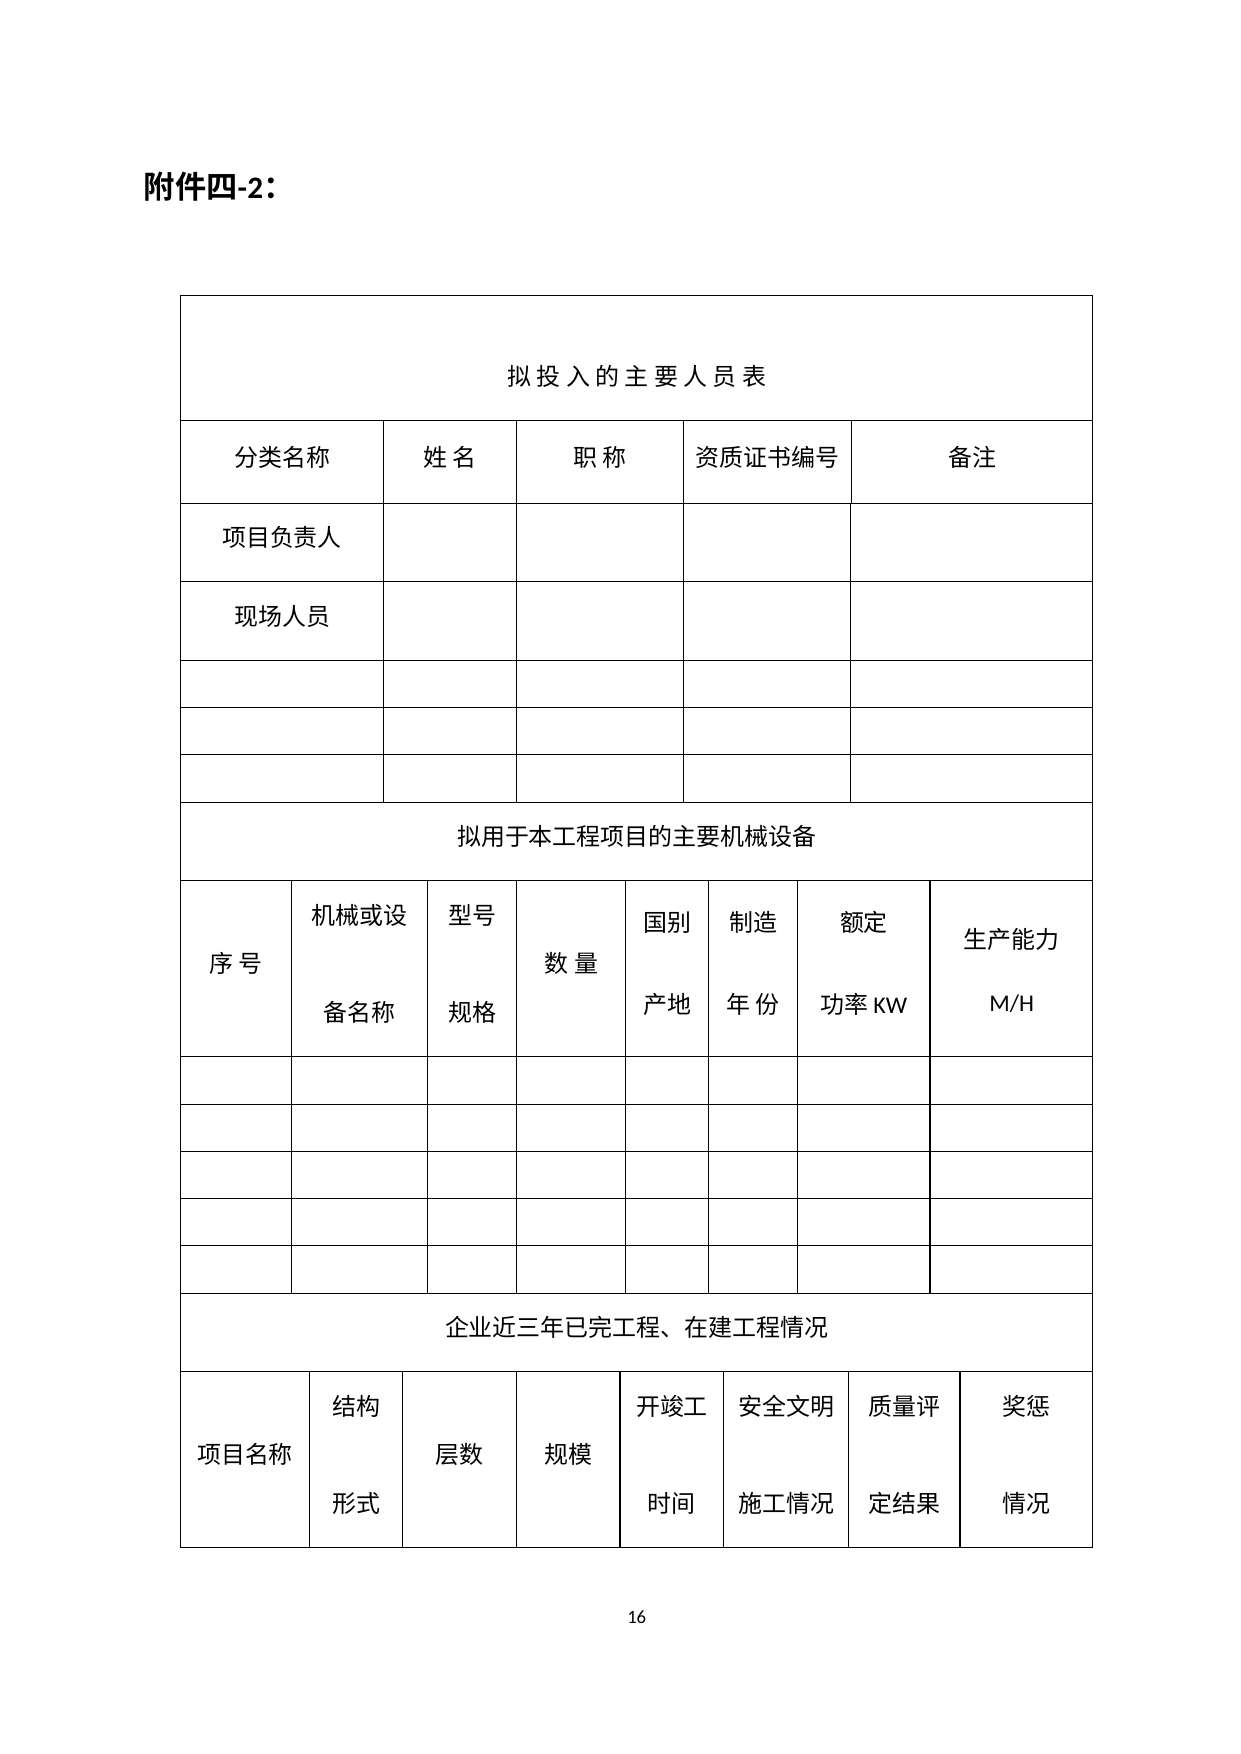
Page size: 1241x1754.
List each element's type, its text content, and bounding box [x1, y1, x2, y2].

table_cell [384, 661, 516, 707]
table_cell [709, 1057, 797, 1103]
table_cell 序 号 [181, 881, 291, 1056]
table_cell [931, 1105, 1092, 1151]
table_cell 备注 [852, 421, 1092, 503]
table_cell [181, 661, 383, 707]
table_cell 结构形式 [310, 1372, 402, 1547]
table_cell [626, 1199, 708, 1245]
table_cell [851, 755, 1092, 802]
table_cell [428, 1152, 516, 1198]
table_cell [684, 755, 850, 802]
table_cell 资质证书编号 [684, 421, 851, 503]
table_cell [798, 1057, 929, 1103]
table_cell [798, 1105, 929, 1151]
table_cell [292, 1199, 427, 1245]
table_cell [292, 1057, 427, 1103]
table_cell [517, 504, 683, 581]
table_cell [851, 504, 1092, 581]
table_cell [292, 1105, 427, 1151]
table_cell 姓 名 [384, 421, 516, 503]
table_cell [428, 1199, 516, 1245]
table_cell [384, 582, 516, 660]
table_cell [428, 1057, 516, 1103]
table_cell [684, 708, 850, 754]
table_cell [626, 1057, 708, 1103]
table_cell [709, 1152, 797, 1198]
table_cell 拟用于本工程项目的主要机械设备 [181, 803, 1092, 880]
table_cell [798, 1152, 929, 1198]
table_cell [181, 1246, 291, 1293]
table_cell [517, 1057, 625, 1103]
table_cell [292, 1152, 427, 1198]
table_cell [181, 1105, 291, 1151]
table_cell [851, 582, 1092, 660]
table_cell 项目名称 [181, 1372, 309, 1547]
table_cell [517, 1105, 625, 1151]
table_cell [181, 1199, 291, 1245]
table_cell [517, 661, 683, 707]
table_cell 职 称 [517, 421, 683, 503]
table_header 拟 投 入 的 主 要 人 员 表 [181, 296, 1092, 420]
table_cell 制造 年 份 [709, 881, 797, 1056]
table_cell [626, 1246, 708, 1293]
table_cell [798, 1199, 929, 1245]
table_cell 生产能力M/H [931, 881, 1092, 1056]
table_cell [684, 582, 850, 660]
table_cell [428, 1246, 516, 1293]
table_cell [798, 1246, 929, 1293]
table_cell [931, 1152, 1092, 1198]
table_cell [684, 661, 850, 707]
table_cell [384, 755, 516, 802]
table_cell 型号规格 [428, 881, 516, 1056]
table_cell [851, 661, 1092, 707]
table_cell 奖惩 情况 [961, 1372, 1092, 1547]
table_cell [684, 504, 850, 581]
table_cell [181, 708, 383, 754]
table_cell [931, 1199, 1092, 1245]
table_cell 额定 功率KW [798, 881, 929, 1056]
table_cell 开竣工时间 [621, 1372, 723, 1547]
table_cell [292, 1246, 427, 1293]
table_cell [709, 1105, 797, 1151]
table_cell 国别 产地 [626, 881, 708, 1056]
table_cell [851, 708, 1092, 754]
table_cell [517, 1199, 625, 1245]
table_cell 规模 [517, 1372, 619, 1547]
table_cell [517, 755, 683, 802]
table_cell 项目负责人 [181, 504, 383, 581]
table_cell [384, 708, 516, 754]
table_cell [709, 1246, 797, 1293]
table_cell 机械或设备名称 [292, 881, 427, 1056]
table_cell 安全文明施工情况 [724, 1372, 848, 1547]
text 附件四-2： [144, 162, 1129, 207]
table_cell [931, 1246, 1092, 1293]
table_cell 质量评定结果 [849, 1372, 959, 1547]
table_cell 分类名称 [181, 421, 383, 503]
table_cell [384, 504, 516, 581]
table_cell [181, 1152, 291, 1198]
table_cell [517, 1246, 625, 1293]
table_cell 企业近三年已完工程、在建工程情况 [181, 1294, 1092, 1371]
table_cell [428, 1105, 516, 1151]
table_cell [709, 1199, 797, 1245]
table_cell [181, 755, 383, 802]
table_cell 层数 [403, 1372, 516, 1547]
table_cell [181, 1057, 291, 1103]
table_cell [626, 1152, 708, 1198]
table_cell 数 量 [517, 881, 625, 1056]
table_cell 现场人员 [181, 582, 383, 660]
table_cell [517, 708, 683, 754]
table_cell [626, 1105, 708, 1151]
table_cell [517, 582, 683, 660]
table_cell [517, 1152, 625, 1198]
table_cell [931, 1057, 1092, 1103]
